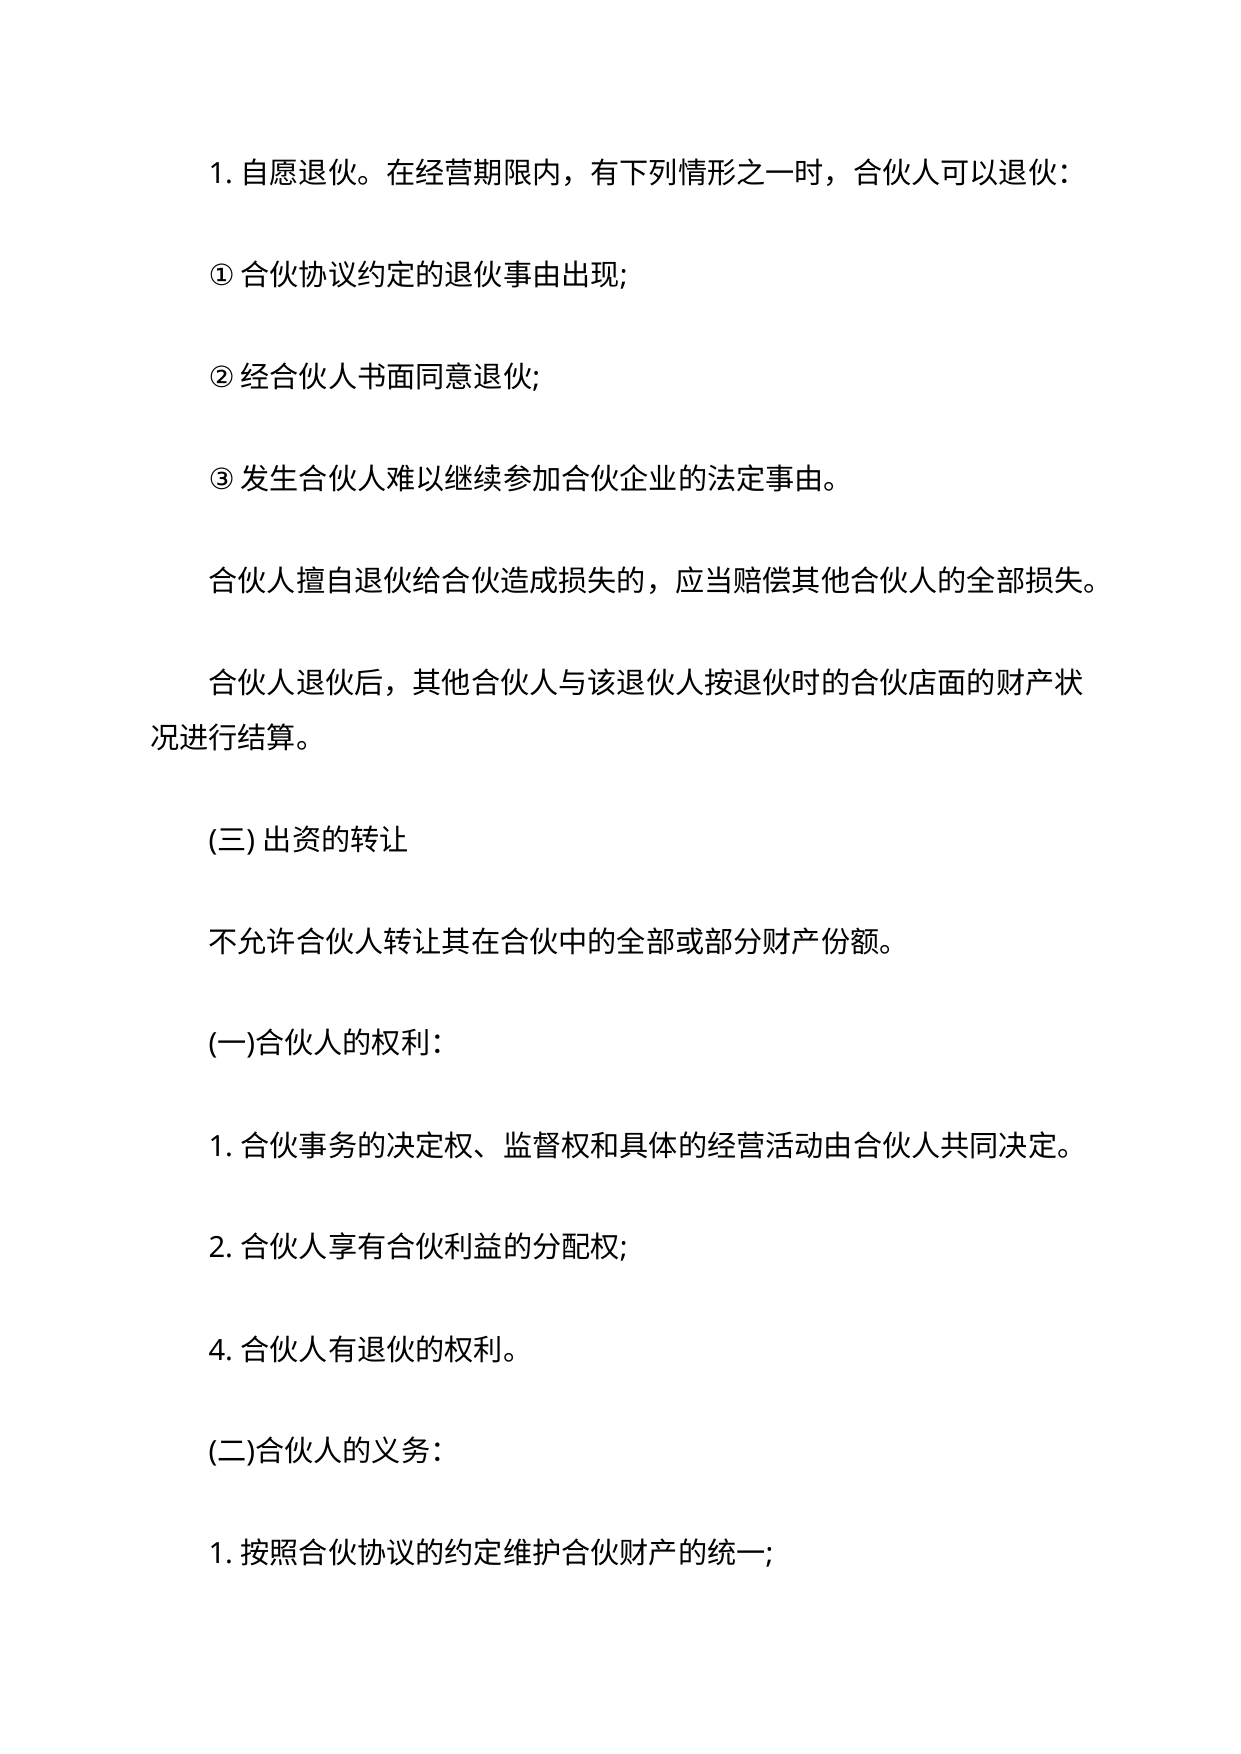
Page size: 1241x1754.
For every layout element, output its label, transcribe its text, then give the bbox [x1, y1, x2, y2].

text ②经合伙人书面同意退伙; [150, 354, 1090, 396]
text 1. 按照合伙协议的约定维护合伙财产的统一; [150, 1530, 1090, 1572]
text 1. 自愿退伙。在经营期限内，有下列情形之一时，合伙人可以退伙： [150, 150, 1090, 192]
text (二)合伙人的义务： [150, 1428, 1090, 1470]
text 合伙人退伙后，其他合伙人与该退伙人按退伙时的合伙店面的财产状况进行结算。 [150, 660, 1090, 757]
text ③发生合伙人难以继续参加合伙企业的法定事由。 [150, 456, 1090, 498]
text 1. 合伙事务的决定权、监督权和具体的经营活动由合伙人共同决定。 [150, 1122, 1090, 1164]
text (一)合伙人的权利： [150, 1020, 1090, 1062]
text 4. 合伙人有退伙的权利。 [150, 1326, 1090, 1368]
text ①合伙协议约定的退伙事由出现; [150, 252, 1090, 294]
text (三) 出资的转让 [150, 816, 1090, 859]
text 合伙人擅自退伙给合伙造成损失的，应当赔偿其他合伙人的全部损失。 [150, 558, 1090, 600]
text 不允许合伙人转让其在合伙中的全部或部分财产份额。 [150, 918, 1090, 961]
text 2. 合伙人享有合伙利益的分配权; [150, 1224, 1090, 1266]
